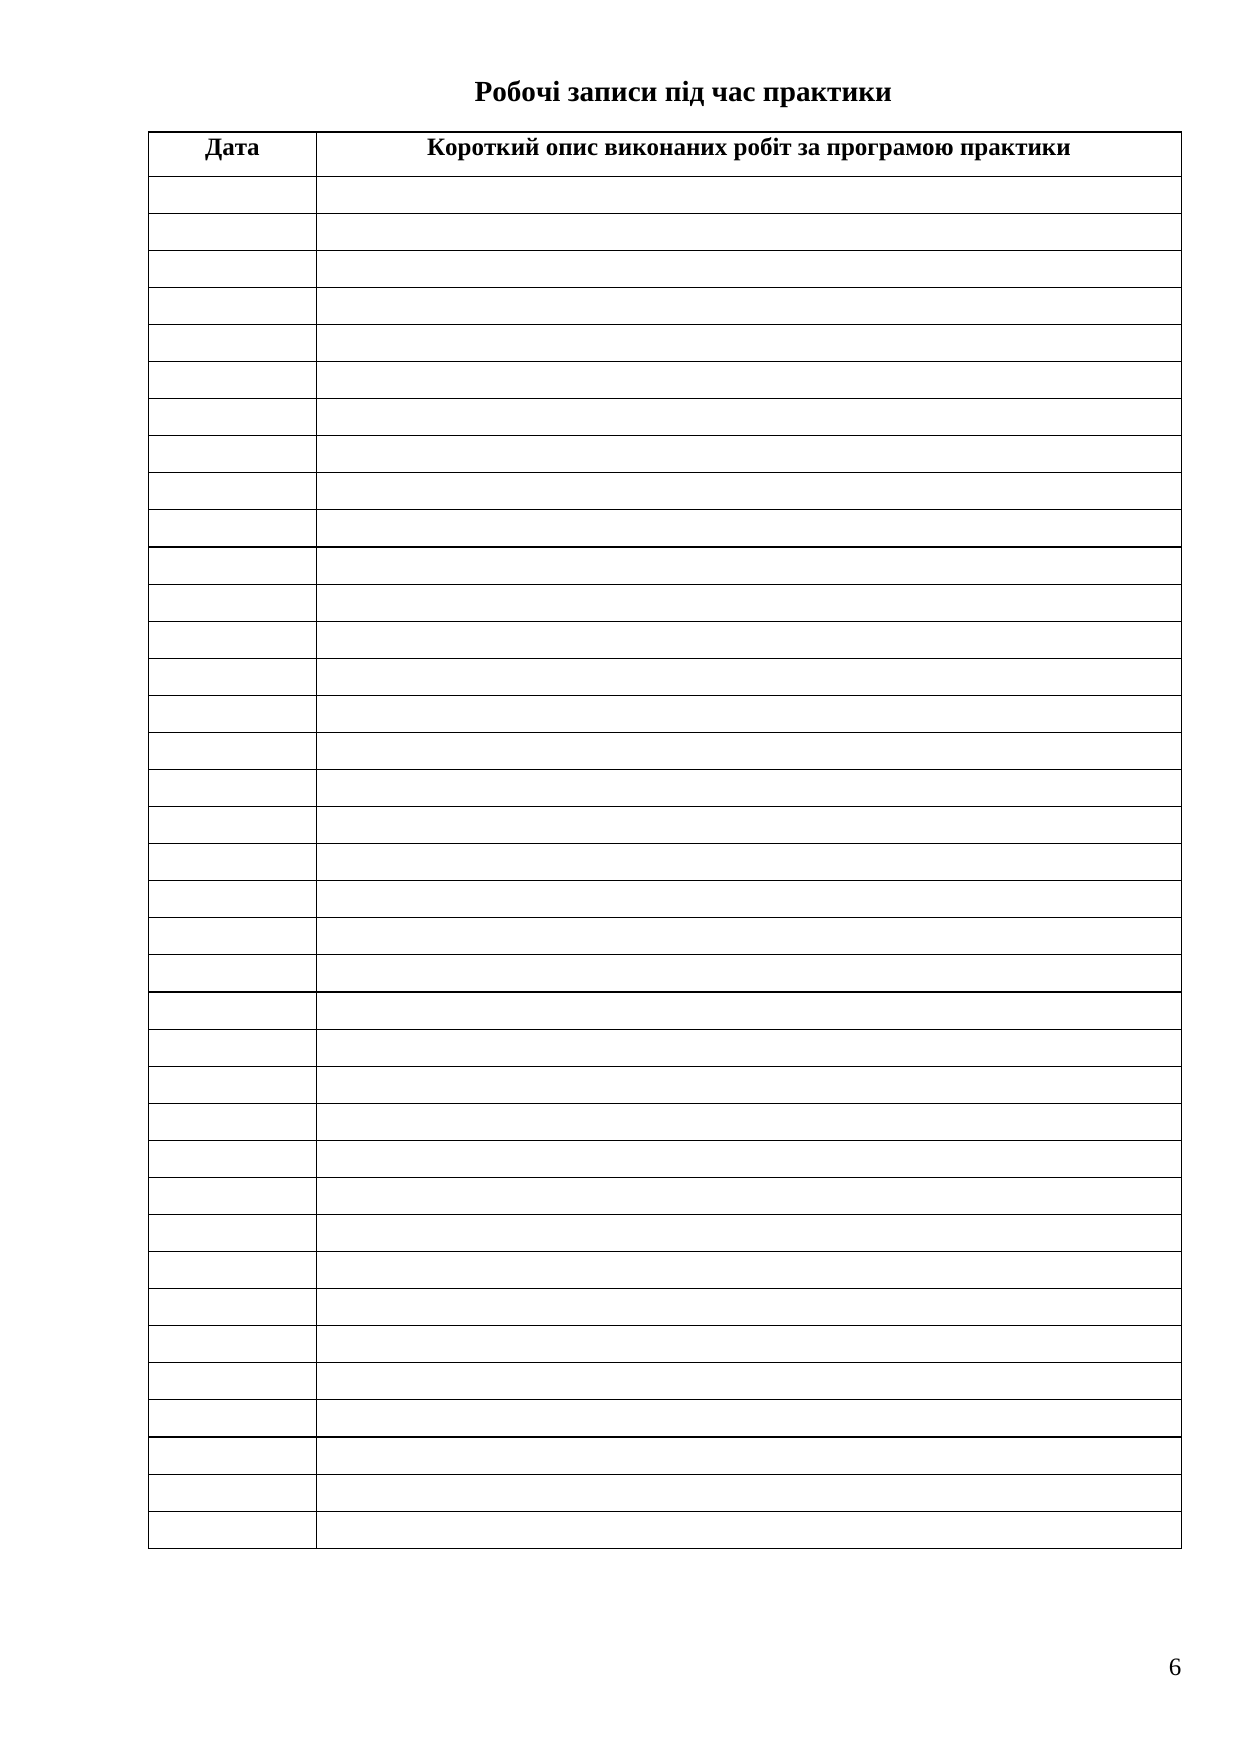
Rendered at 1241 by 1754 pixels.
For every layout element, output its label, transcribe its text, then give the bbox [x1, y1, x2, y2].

table_cell [317, 881, 1181, 917]
table_cell [149, 1475, 316, 1511]
table_cell [317, 288, 1181, 324]
table_cell [149, 399, 316, 435]
table_cell [149, 473, 316, 509]
table_cell [317, 214, 1181, 250]
table_cell [149, 214, 316, 250]
table_cell [317, 955, 1181, 991]
table_cell [317, 1141, 1181, 1177]
table_cell [317, 1178, 1181, 1214]
table_cell [317, 510, 1181, 546]
table_cell [317, 362, 1181, 398]
table_cell [317, 733, 1181, 769]
table_cell [317, 1475, 1181, 1511]
table_cell [317, 177, 1181, 213]
table_cell [149, 1363, 316, 1399]
table_header Дата [149, 133, 316, 176]
table_cell [317, 1030, 1181, 1066]
table_cell [317, 659, 1181, 695]
table_cell [149, 177, 316, 213]
table_cell [149, 362, 316, 398]
table_cell [149, 1104, 316, 1140]
table_cell [317, 1252, 1181, 1288]
table_cell [149, 955, 316, 991]
table_cell [149, 733, 316, 769]
table_cell [149, 844, 316, 880]
table_cell [149, 770, 316, 806]
table_cell [149, 1215, 316, 1251]
table_cell [149, 918, 316, 954]
table_cell [317, 473, 1181, 509]
table_cell [317, 696, 1181, 732]
table_cell [149, 1289, 316, 1325]
table_cell [317, 399, 1181, 435]
table_cell [149, 1141, 316, 1177]
table_cell [149, 436, 316, 472]
table_cell [149, 1030, 316, 1066]
table_cell [149, 1326, 316, 1362]
table_cell [317, 325, 1181, 361]
table_cell [317, 436, 1181, 472]
table_cell [149, 251, 316, 287]
table_cell [149, 548, 316, 583]
table_cell [149, 510, 316, 546]
table_cell [317, 548, 1181, 583]
table_cell [317, 251, 1181, 287]
table_cell [149, 1512, 316, 1548]
table_cell [317, 1067, 1181, 1103]
table_cell [317, 807, 1181, 843]
table_cell [149, 993, 316, 1028]
table_cell [149, 807, 316, 843]
table_cell [149, 659, 316, 695]
table_cell [317, 844, 1181, 880]
table_header Короткий опис виконаних робіт за програмою практики [317, 133, 1181, 176]
table_cell [317, 1400, 1181, 1436]
table_cell [317, 1363, 1181, 1399]
text Робочі записи під час практики [185, 74, 1181, 107]
table_cell [149, 1178, 316, 1214]
table_cell [149, 325, 316, 361]
table_cell [149, 288, 316, 324]
table_cell [149, 1067, 316, 1103]
table_cell [317, 993, 1181, 1028]
table_cell [317, 918, 1181, 954]
table_cell [149, 696, 316, 732]
table_cell [317, 1438, 1181, 1473]
table_cell [317, 1215, 1181, 1251]
table_cell [149, 585, 316, 621]
table_cell [317, 585, 1181, 621]
table_cell [149, 1400, 316, 1436]
table_cell [149, 1438, 316, 1473]
table_cell [317, 770, 1181, 806]
table_cell [317, 1512, 1181, 1548]
table_cell [317, 622, 1181, 658]
table_cell [149, 1252, 316, 1288]
table_cell [317, 1289, 1181, 1325]
table_cell [149, 622, 316, 658]
table_cell [317, 1326, 1181, 1362]
table_cell [149, 881, 316, 917]
table_cell [317, 1104, 1181, 1140]
